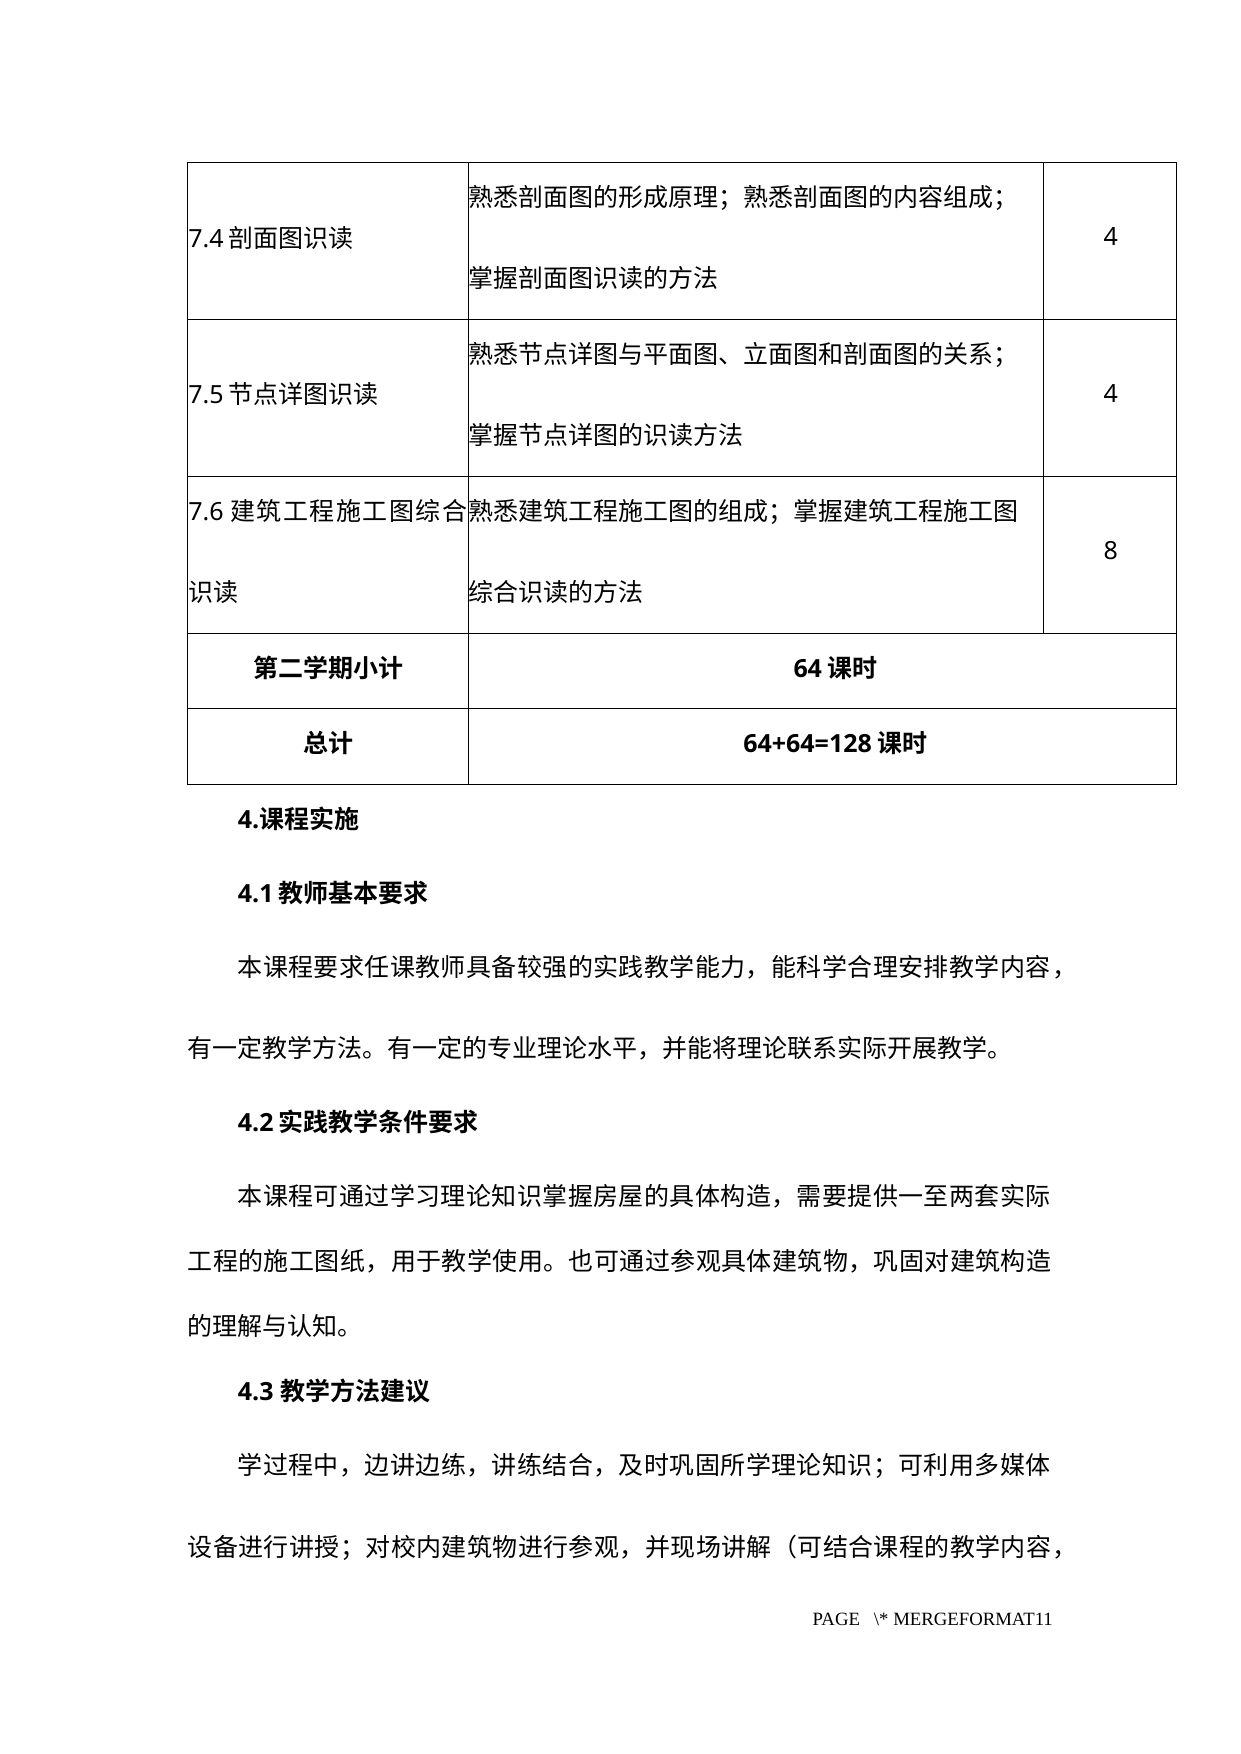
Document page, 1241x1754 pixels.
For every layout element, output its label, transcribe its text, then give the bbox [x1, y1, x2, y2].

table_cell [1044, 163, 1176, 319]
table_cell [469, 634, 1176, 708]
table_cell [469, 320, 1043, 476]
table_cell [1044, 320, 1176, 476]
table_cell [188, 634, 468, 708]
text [187, 1431, 1053, 1578]
text 4.2实践教学条件要求 [187, 1088, 1053, 1153]
text 本课程要求任课教师具备较强的实践教学能力，能科学合理安排教学内容，有一定教学方法。有一定的专业理论水平，并能将理论联系实际开展教学。 [187, 933, 1053, 1079]
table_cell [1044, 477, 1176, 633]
text 4.1教师基本要求 [187, 859, 1053, 924]
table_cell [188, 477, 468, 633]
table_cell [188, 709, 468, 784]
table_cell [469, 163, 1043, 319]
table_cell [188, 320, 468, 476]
text 4.课程实施 [187, 785, 1053, 850]
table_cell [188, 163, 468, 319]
text 4.3 教学方法建议 [187, 1357, 1053, 1422]
text 本课程可通过学习理论知识掌握房屋的具体构造，需要提供一至两套实际工程的施工图纸，用于教学使用。也可通过参观具体建筑物，巩固对建筑构造的理解与认知。 [187, 1162, 1053, 1357]
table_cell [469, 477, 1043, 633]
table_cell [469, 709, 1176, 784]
